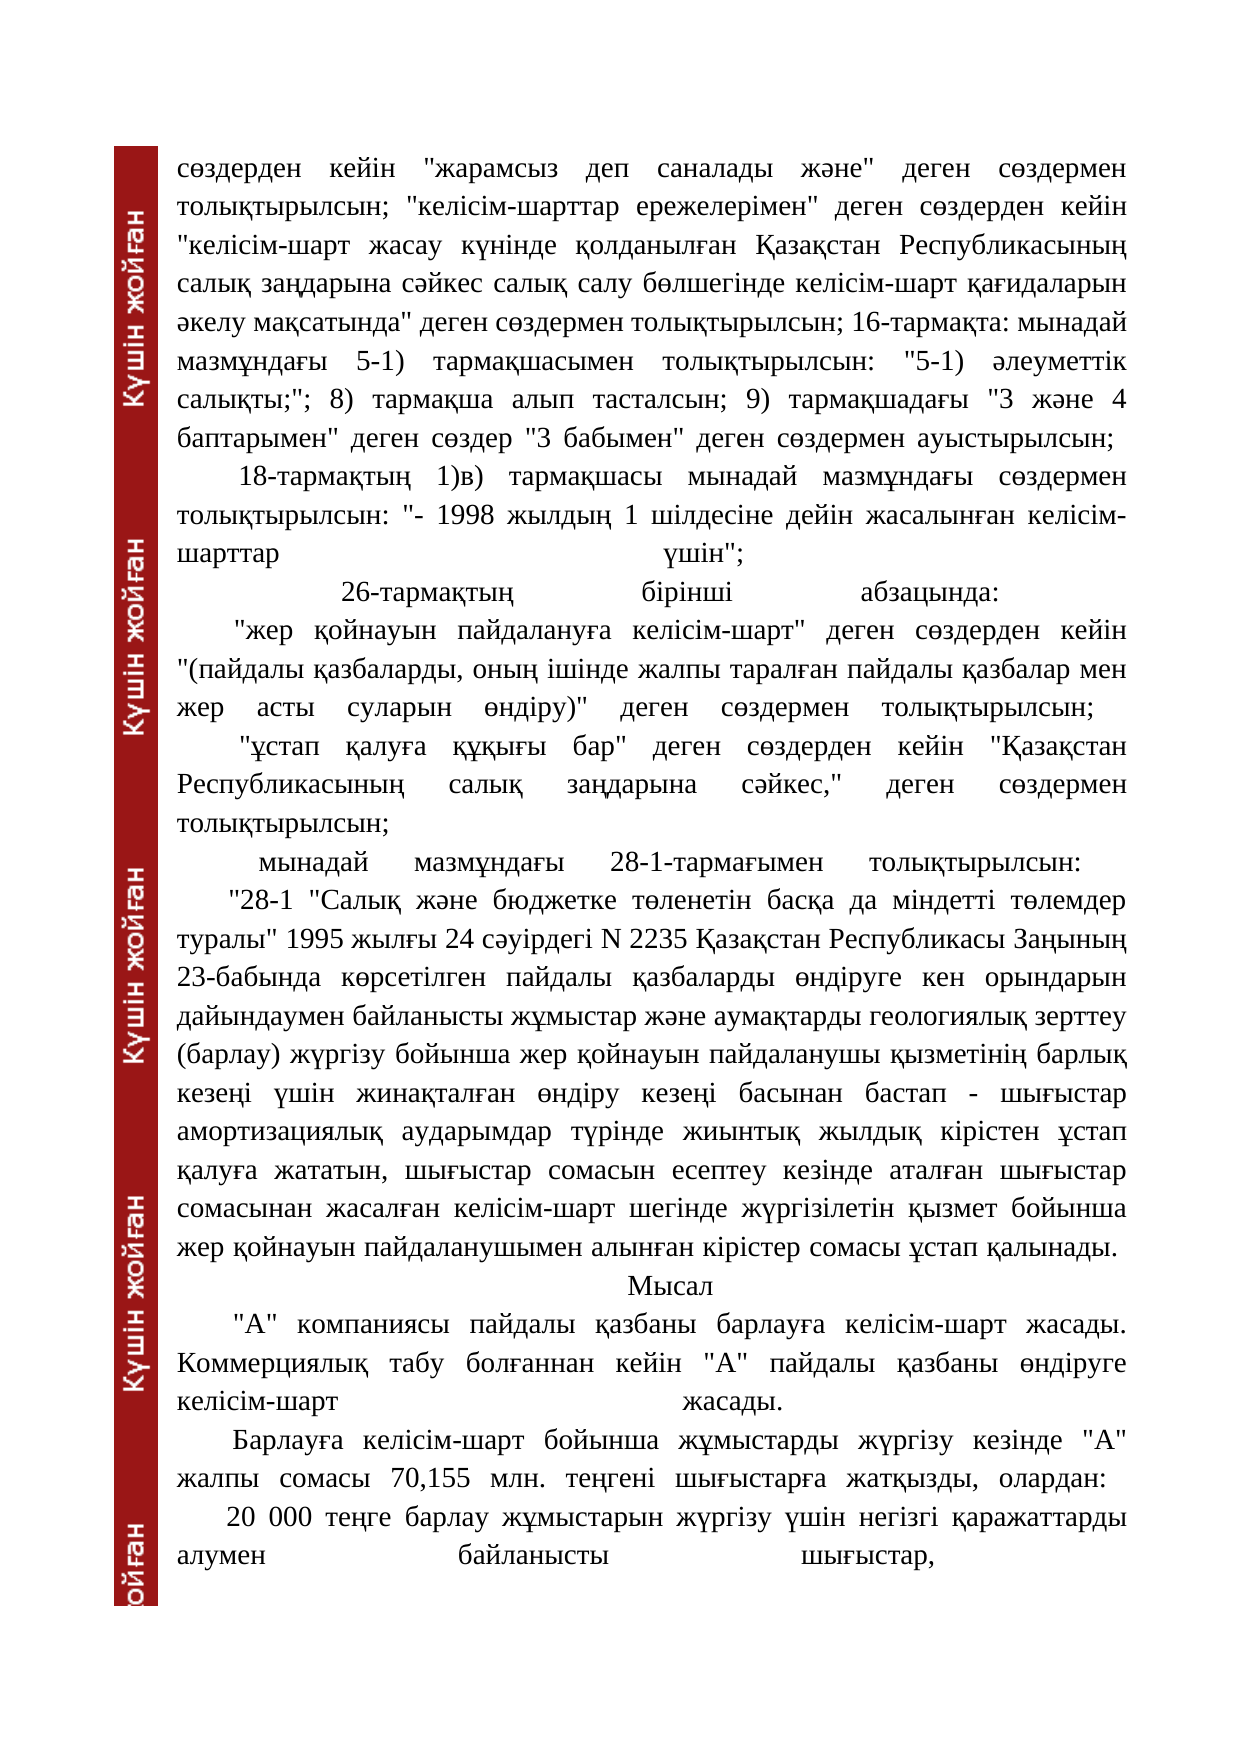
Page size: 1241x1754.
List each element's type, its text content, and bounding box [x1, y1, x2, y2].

picture [114, 1571, 158, 1606]
picture [114, 146, 158, 150]
